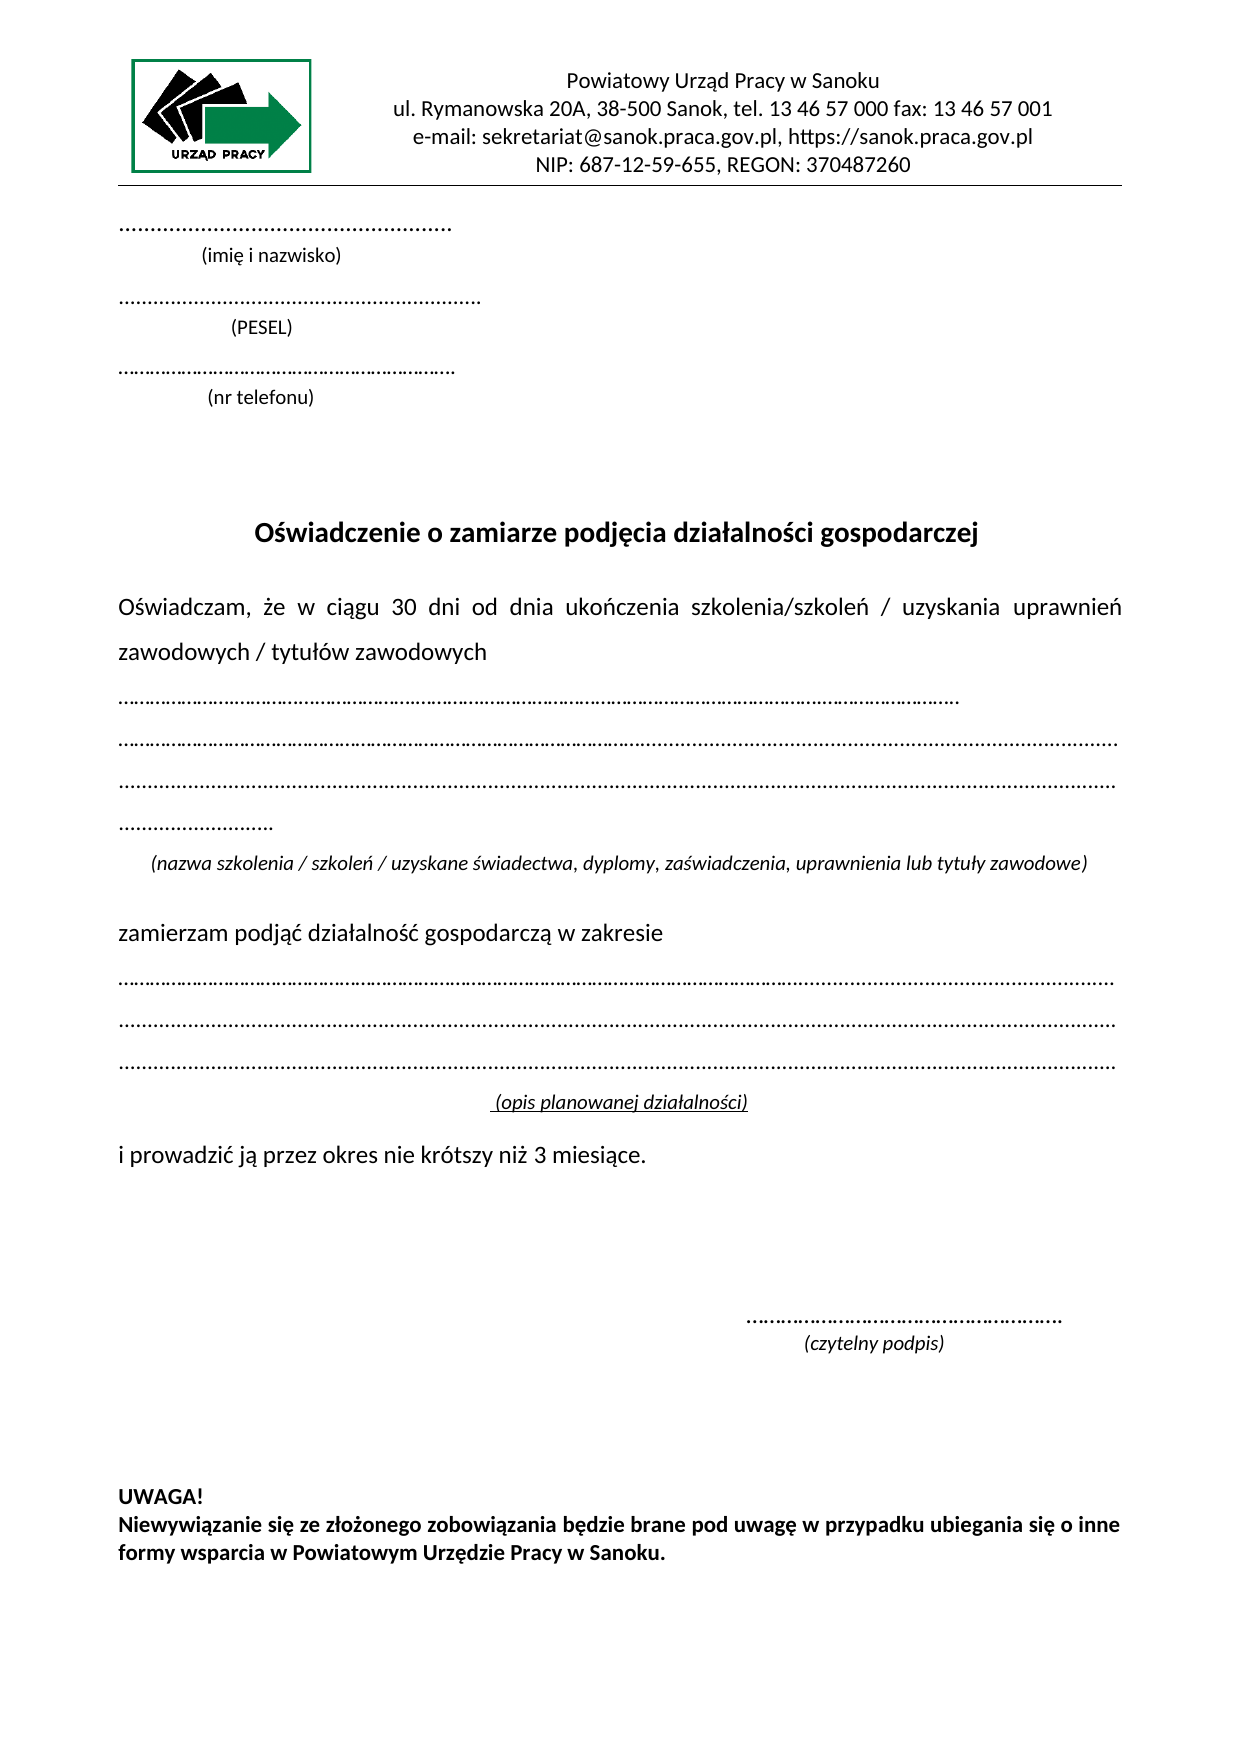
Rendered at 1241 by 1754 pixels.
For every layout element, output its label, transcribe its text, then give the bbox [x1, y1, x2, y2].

text Oświadczam, że w ciągu 30 dni od dnia ukończenia szkolenia/szkoleń / uzyskania uprawnień zawodowych / tytułów zawodowych [118, 591, 1122, 667]
table_header [118, 59, 324, 185]
text .......................................................................................................................................................................................................................................................................................................................................................... [118, 1005, 1122, 1075]
text (PESEL) [118, 314, 487, 339]
text (opis planowanej działalności) [118, 1089, 1122, 1115]
text (imię i nazwisko) [118, 243, 1122, 268]
text …………………………………………………………………………………………………………………....................................................... [118, 963, 1122, 991]
text ..................................................... [118, 208, 487, 238]
table_header Powiatowy Urząd Pracy w Sanoku ul. Rymanowska 20A, 38-500 Sanok, tel. 13 46 57 000 fax: 13 46 57 001 e-mail: sekretariat@sanok.praca.gov.pl, https://sanok.praca.gov.pl NIP: 687-12-59-655, REGON: 370487260 [324, 59, 1122, 185]
text ………………….…………...……………….………….……………………………………………………….……………………..………………………………………………………………………………………........................................................................................................................................................................................................................................................................................... [118, 682, 1122, 836]
subtitle Oświadczenie o zamiarze podjęcia działalności gospodarczej [118, 514, 1122, 586]
text ............................................................... [118, 282, 487, 310]
text i prowadzić ją przez okres nie krótszy niż 3 miesiące. [118, 1140, 1122, 1170]
text (nazwa szkolenia / szkoleń / uzyskane świadectwa, dyplomy, zaświadczenia, uprawnienia lub tytuły zawodowe) [118, 850, 1122, 876]
text (nr telefonu) [118, 384, 487, 410]
text ………………………………………………. [118, 1300, 1063, 1330]
picture [131, 59, 312, 173]
text (czytelny podpis) [118, 1330, 1122, 1356]
text UWAGA! [118, 1482, 1122, 1510]
text ………………………………………………………. [118, 352, 487, 380]
text Niewywiązanie się ze złożonego zobowiązania będzie brane pod uwagę w przypadku ubiegania się o inne formy wsparcia w Powiatowym Urzędzie Pracy w Sanoku. [118, 1510, 1122, 1566]
text zamierzam podjąć działalność gospodarczą w zakresie [118, 918, 1122, 948]
